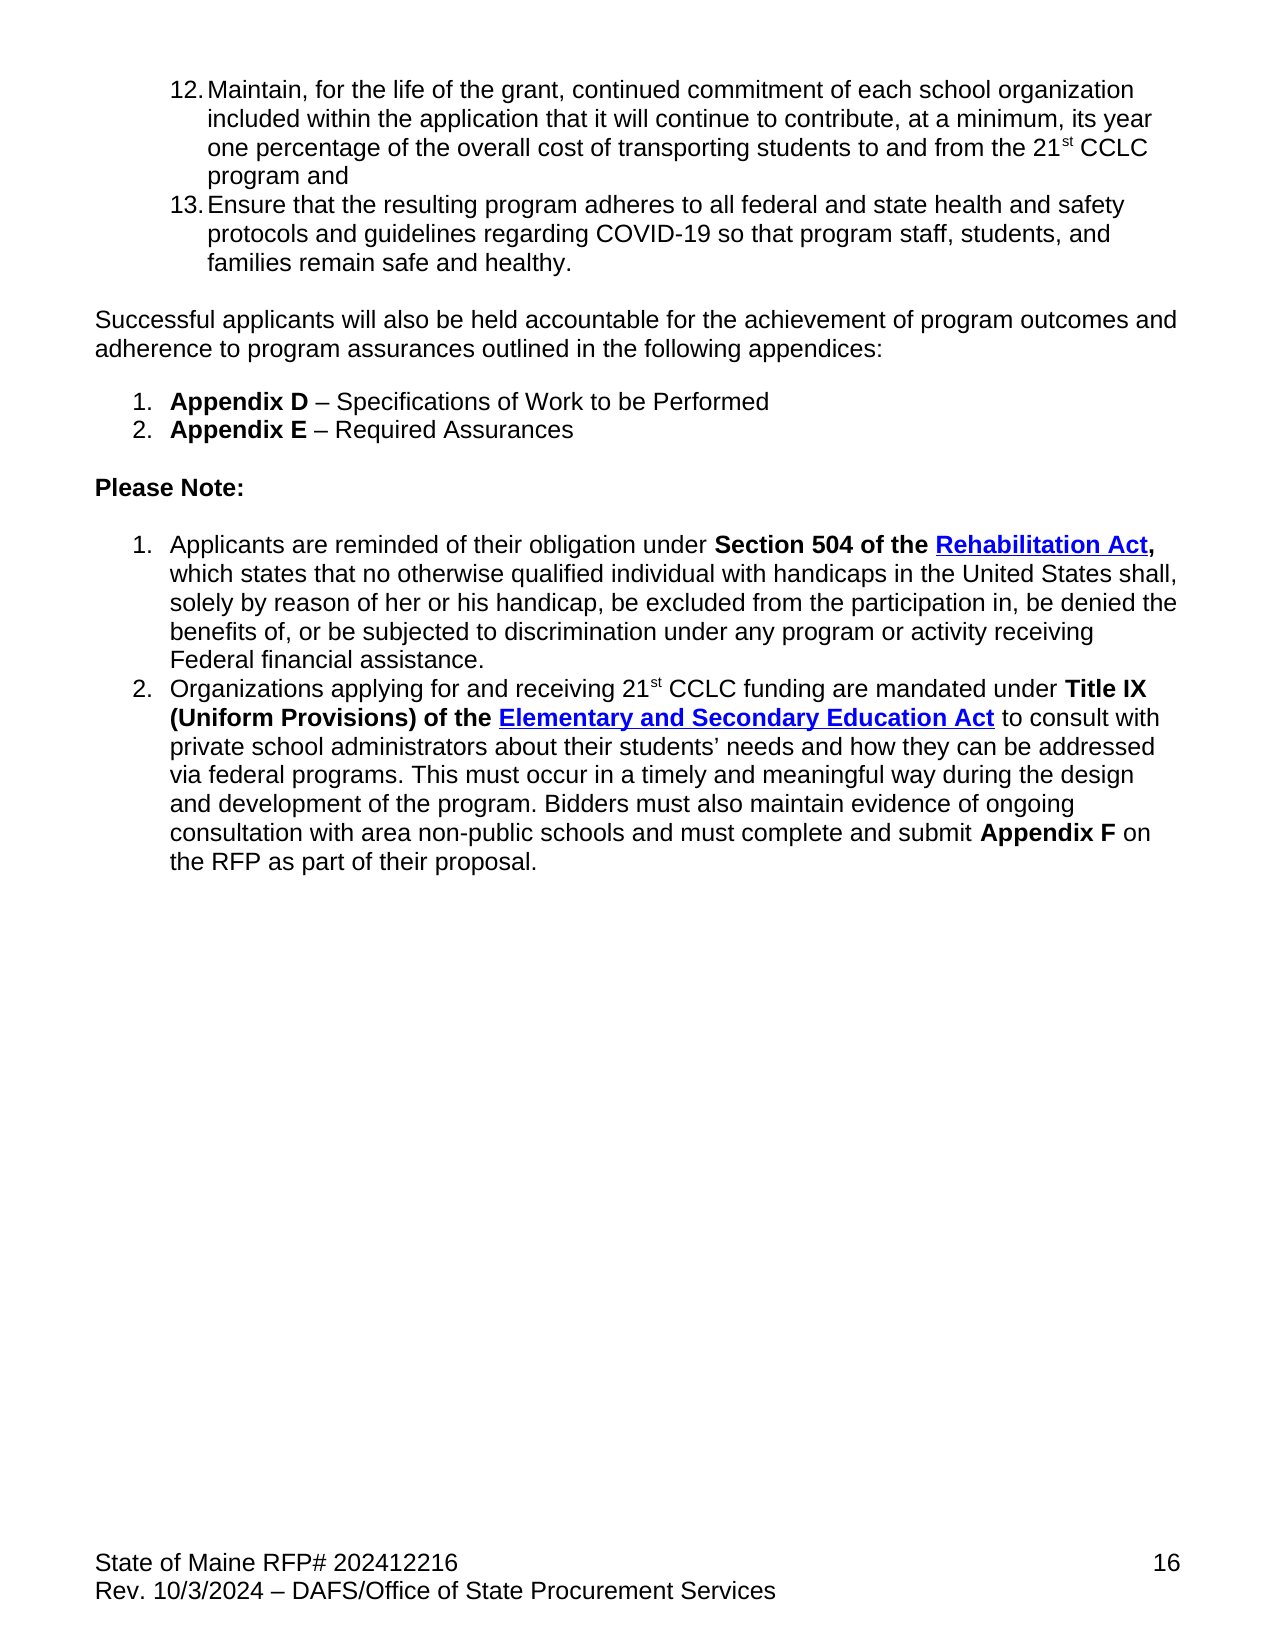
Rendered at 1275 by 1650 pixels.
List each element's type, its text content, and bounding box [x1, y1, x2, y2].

list Maintain, for the life of the grant, continued commitment of each school organization included within the application that it will continue to contribute, at a minimum, its year one percentage of the overall cost of transporting students to and from the 21st CCLC program and [169, 75, 1181, 190]
list Applicants are reminded of their obligation under Section 504 of the Rehabilitation Act, which states that no otherwise qualified individual with handicaps in the United States shall, solely by reason of her or his handicap, be excluded from the participation in, be denied the benefits of, or be subjected to discrimination under any program or activity receiving Federal financial assistance. [132, 530, 1181, 674]
list Ensure that the resulting program adheres to all federal and state health and safety protocols and guidelines regarding COVID-19 so that program staff, students, and families remain safe and healthy. [169, 190, 1181, 276]
text Successful applicants will also be held accountable for the achievement of program outcomes and adherence to program assurances outlined in the following appendices: [94, 305, 1181, 387]
list Organizations applying for and receiving 21st CCLC funding are mandated under Title IX (Uniform Provisions) of the Elementary and Secondary Education Act to consult with private school administrators about their students’ needs and how they can be addressed via federal programs. This must occur in a timely and meaningful way during the design and development of the program. Bidders must also maintain evidence of ongoing consultation with area non-public schools and must complete and submit Appendix F on the RFP as part of their proposal. [132, 674, 1181, 875]
text Please Note: [94, 473, 1181, 502]
list Appendix E – Required Assurances [132, 415, 1181, 444]
list Appendix D – Specifications of Work to be Performed [132, 387, 1181, 415]
